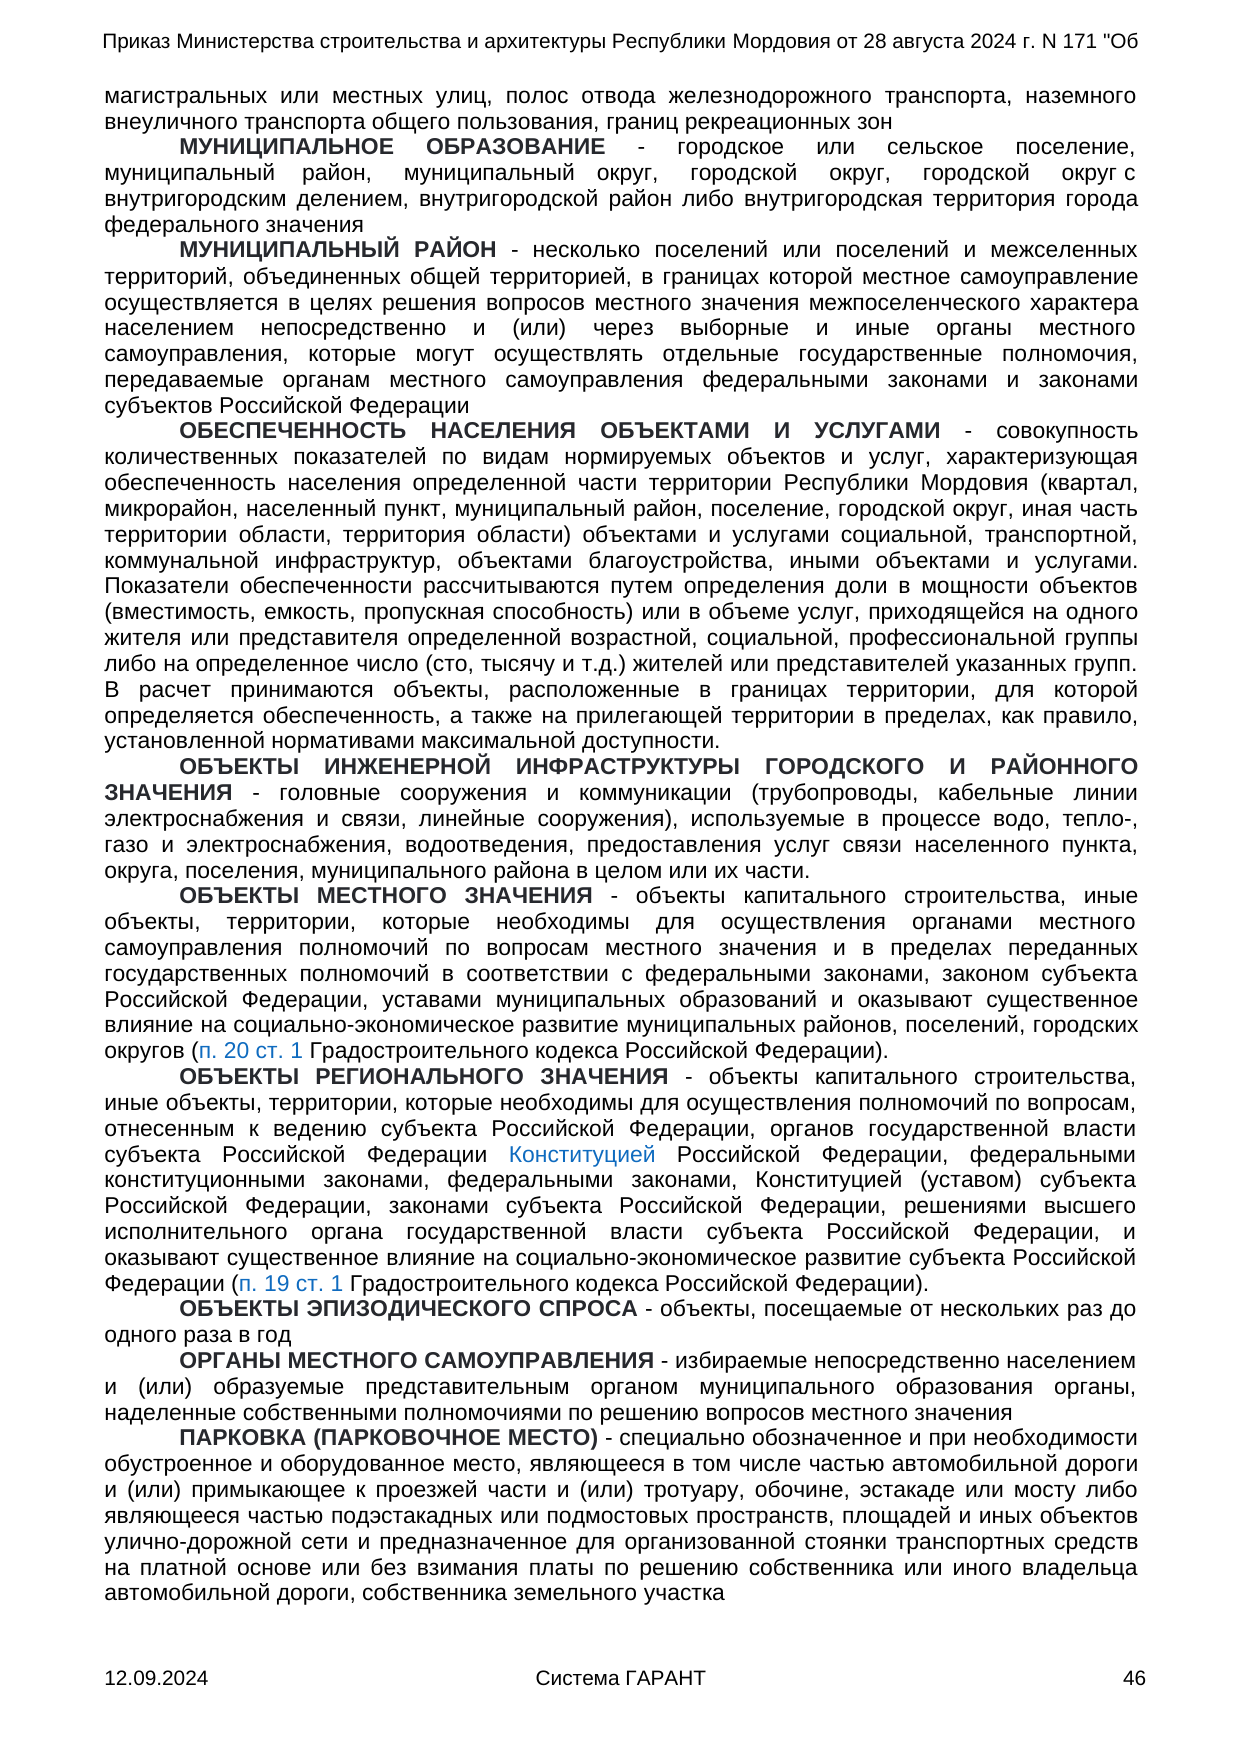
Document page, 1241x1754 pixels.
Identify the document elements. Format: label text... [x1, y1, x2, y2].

text МУНИЦИПАЛЬНЫЙ РАЙОН - несколько поселений или поселений и межселенных территорий, объединенных общей территорией, в границах которой местное самоуправление осуществляется в целях решения вопросов местного значения межпоселенческого характера населением непосредственно и (или) через выборные и иные органы местного самоуправления, которые могут осуществлять отдельные государственные полномочия, передаваемые органам местного самоуправления федеральными законами и законами субъектов Российской Федерации [104, 237, 1138, 418]
text ОБЕСПЕЧЕННОСТЬ НАСЕЛЕНИЯ ОБЪЕКТАМИ И УСЛУГАМИ - совокупность количественных показателей по видам нормируемых объектов и услуг, характеризующая обеспеченность населения определенной части территории Республики Мордовия (квартал, микрорайон, населенный пункт, муниципальный район, поселение, городской округ, иная часть территории области, территория области) объектами и услугами социальной, транспортной, коммунальной инфраструктур, объектами благоустройства, иными объектами и услугами. Показатели обеспеченности рассчитываются путем определения доли в мощности объектов (вместимость, емкость, пропускная способность) или в объеме услуг, приходящейся на одного жителя или представителя определенной возрастной, социальной, профессиональной группы либо на определенное число (сто, тысячу и т.д.) жителей или представителей указанных групп. В расчет принимаются объекты, расположенные в границах территории, для которой определяется обеспеченность, а также на прилегающей территории в пределах, как правило, установленной нормативами максимальной доступности. [104, 418, 1138, 754]
text ОБЪЕКТЫ ИНЖЕНЕРНОЙ ИНФРАСТРУКТУРЫ ГОРОДСКОГО И РАЙОННОГО ЗНАЧЕНИЯ - головные сооружения и коммуникации (трубопроводы, кабельные линии электроснабжения и связи, линейные сооружения), используемые в процессе водо, тепло-, газо и электроснабжения, водоотведения, предоставления услуг связи населенного пункта, округа, поселения, муниципального района в целом или их части. [104, 754, 1138, 883]
text МУНИЦИПАЛЬНОЕ ОБРАЗОВАНИЕ - городское или сельское поселение, муниципальный район, муниципальный округ, городской округ, городской округ с внутригородским делением, внутригородской район либо внутригородская территория города федерального значения [104, 134, 1138, 237]
text 12.09.2024 Система ГАРАНТ 46 [104, 1666, 1154, 1690]
text ПАРКОВКА (ПАРКОВОЧНОЕ МЕСТО) - специально обозначенное и при необходимости обустроенное и оборудованное место, являющееся в том числе частью автомобильной дороги и (или) примыкающее к проезжей части и (или) тротуару, обочине, эстакаде или мосту либо являющееся частью подэстакадных или подмостовых пространств, площадей и иных объектов улично-дорожной сети и предназначенное для организованной стоянки транспортных средств на платной основе или без взимания платы по решению собственника или иного владельца автомобильной дороги, собственника земельного участка [104, 1425, 1138, 1606]
text Приказ Министерства строительства и архитектуры Республики Мордовия от 28 августа 2024 г. N 171 "Об [102, 29, 1154, 53]
text ОБЪЕКТЫ ЭПИЗОДИЧЕСКОГО СПРОСА - объекты, посещаемые от нескольких раз до одного раза в год [104, 1296, 1142, 1348]
text ОРГАНЫ МЕСТНОГО САМОУПРАВЛЕНИЯ - избираемые непосредственно населением и (или) образуемые представительным органом муниципального образования органы, наделенные собственными полномочиями по решению вопросов местного значения [104, 1348, 1142, 1425]
text магистральных или местных улиц, полос отвода железнодорожного транспорта, наземного внеуличного транспорта общего пользования, границ рекреационных зон [104, 83, 1142, 134]
text ОБЪЕКТЫ РЕГИОНАЛЬНОГО ЗНАЧЕНИЯ - объекты капитального строительства, иные объекты, территории, которые необходимы для осуществления полномочий по вопросам, отнесенным к ведению субъекта Российской Федерации, органов государственной власти субъекта Российской Федерации Конституцией Российской Федерации, федеральными конституционными законами, федеральными законами, Конституцией (уставом) субъекта Российской Федерации, законами субъекта Российской Федерации, решениями высшего исполнительного органа государственной власти субъекта Российской Федерации, и оказывают существенное влияние на социально-экономическое развитие субъекта Российской Федерации (п. 19 ст. 1 Градостроительного кодекса Российской Федерации). [104, 1064, 1142, 1296]
text ОБЪЕКТЫ МЕСТНОГО ЗНАЧЕНИЯ - объекты капитального строительства, иные объекты, территории, которые необходимы для осуществления органами местного самоуправления полномочий по вопросам местного значения и в пределах переданных государственных полномочий в соответствии с федеральными законами, законом субъекта Российской Федерации, уставами муниципальных образований и оказывают существенное влияние на социально-экономическое развитие муниципальных районов, поселений, городских округов (п. 20 ст. 1 Градостроительного кодекса Российской Федерации). [104, 883, 1138, 1064]
